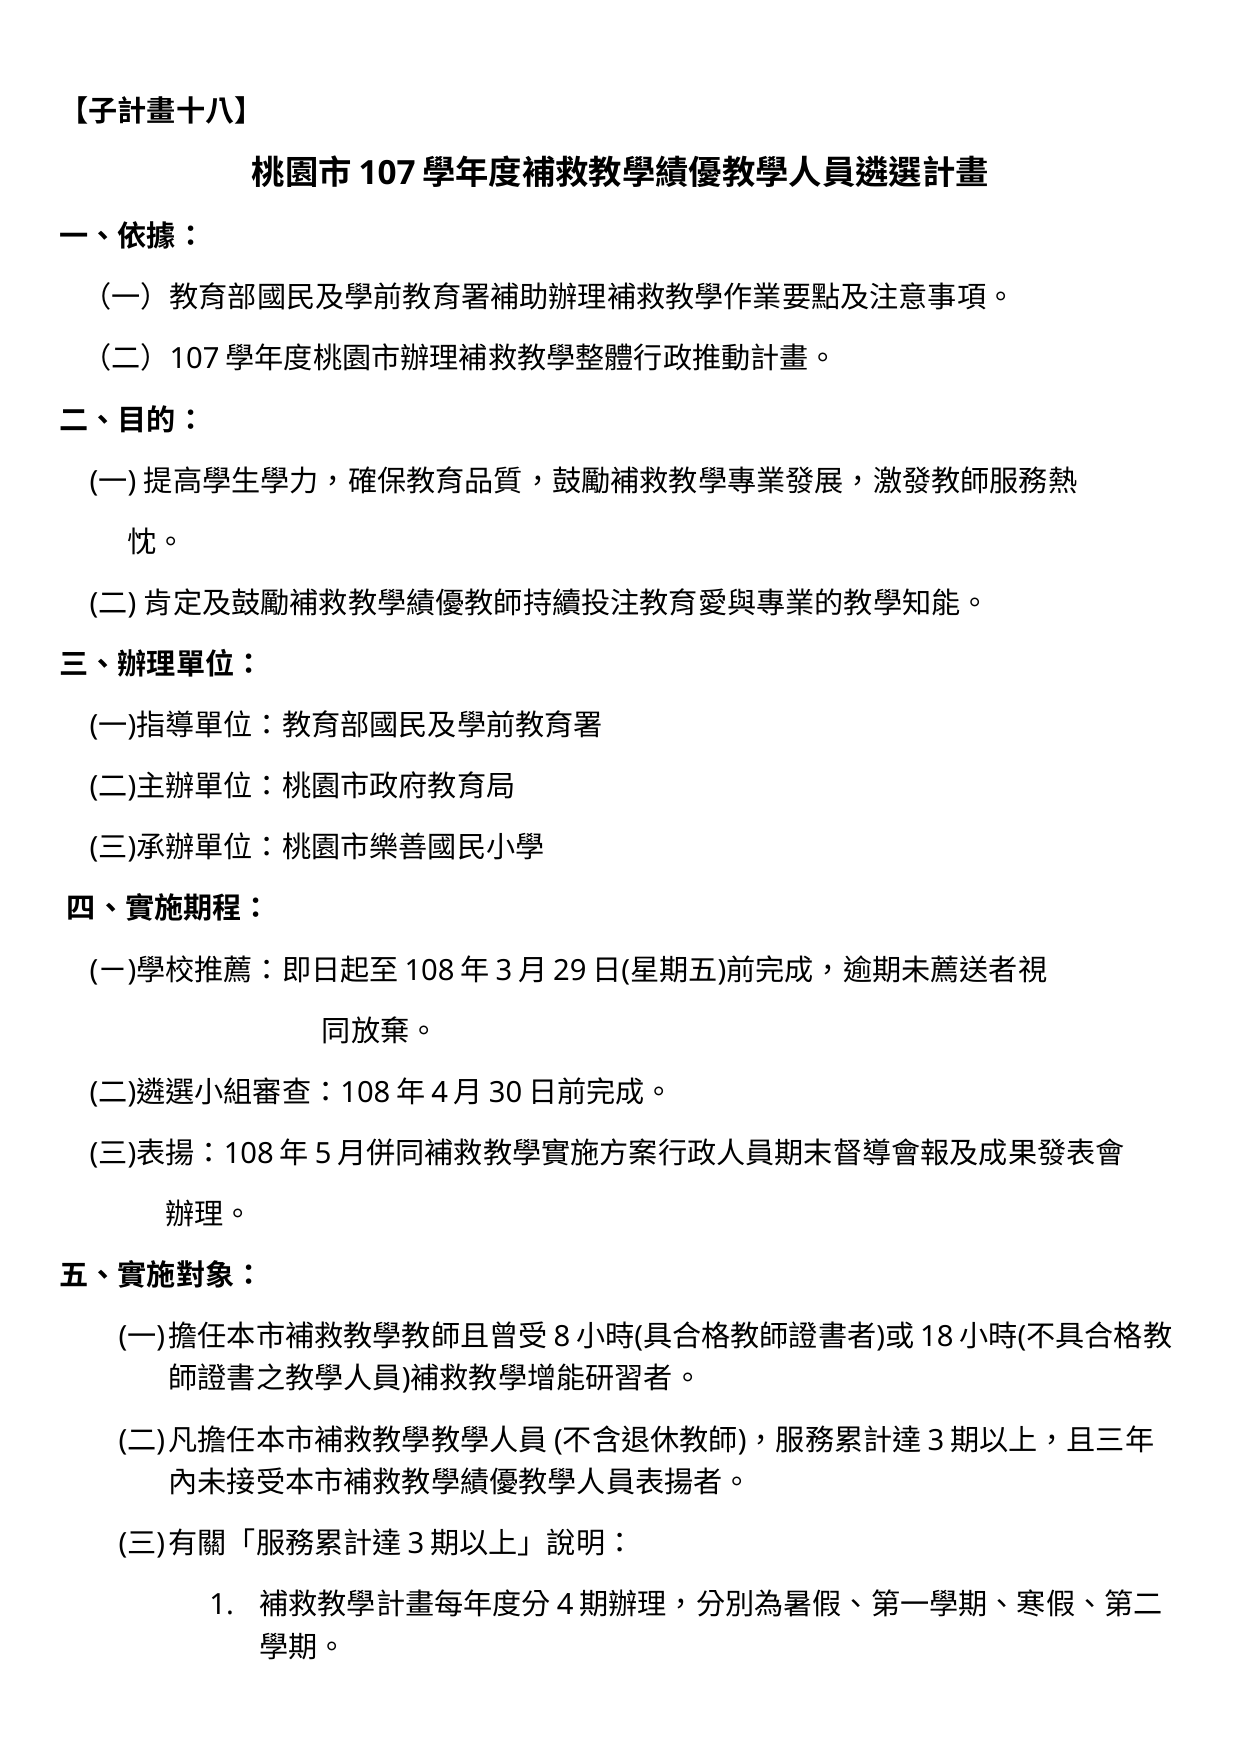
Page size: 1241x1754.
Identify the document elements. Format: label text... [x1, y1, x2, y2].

list 擔任本市補救教學教師且曾受8小時(具合格教師證書者)或18小時(不具合格教師證書之教學人員)補救教學增能研習者。 [118, 1313, 1181, 1397]
text 三、辦理單位： [59, 641, 1181, 683]
text (ㄧ)學校推薦：即日起至108年3月29日(星期五)前完成，逾期未薦送者視 [59, 946, 1181, 988]
text (一) 提高學生學力，確保教育品質，鼓勵補救教學專業發展，激發教師服務熱 [59, 457, 1181, 499]
text 【子計畫十八】 [59, 71, 1181, 146]
text 二、目的： [59, 396, 1181, 438]
text (三)承辦單位：桃園市樂善國民小學 [59, 824, 1181, 866]
list 補救教學計畫每年度分4期辦理，分別為暑假、第一學期、寒假、第二學期。 [209, 1581, 1181, 1665]
text (二) 肯定及鼓勵補救教學績優教師持續投注教育愛與專業的教學知能。 [59, 579, 1181, 622]
text (二)遴選小組審查：108年4月30日前完成。 [59, 1068, 1181, 1111]
list 凡擔任本市補救教學教學人員 (不含退休教師)，服務累計達3期以上，且三年內未接受本市補救教學績優教學人員表揚者。 [118, 1416, 1181, 1501]
text (三)表揚：108年5月併同補救教學實施方案行政人員期末督導會報及成果發表會 [59, 1129, 1181, 1172]
text 四、實施期程： [59, 885, 1181, 927]
text 五、實施對象： [59, 1252, 1181, 1294]
text (一)指導單位：教育部國民及學前教育署 [59, 702, 1181, 744]
text （一）教育部國民及學前教育署補助辦理補救教學作業要點及注意事項。 [59, 274, 1181, 316]
text 辦理。 [59, 1191, 1181, 1233]
text （二）107學年度桃園市辦理補救教學整體行政推動計畫。 [59, 335, 1181, 377]
text 桃園市107學年度補救教學績優教學人員遴選計畫 [59, 146, 1181, 194]
text (二)主辦單位：桃園市政府教育局 [59, 763, 1181, 805]
text 同放棄。 [59, 1007, 1181, 1049]
text 忱。 [59, 518, 1181, 561]
list 有關「服務累計達3期以上」說明： [118, 1519, 1181, 1562]
text 一、依據： [59, 213, 1181, 255]
